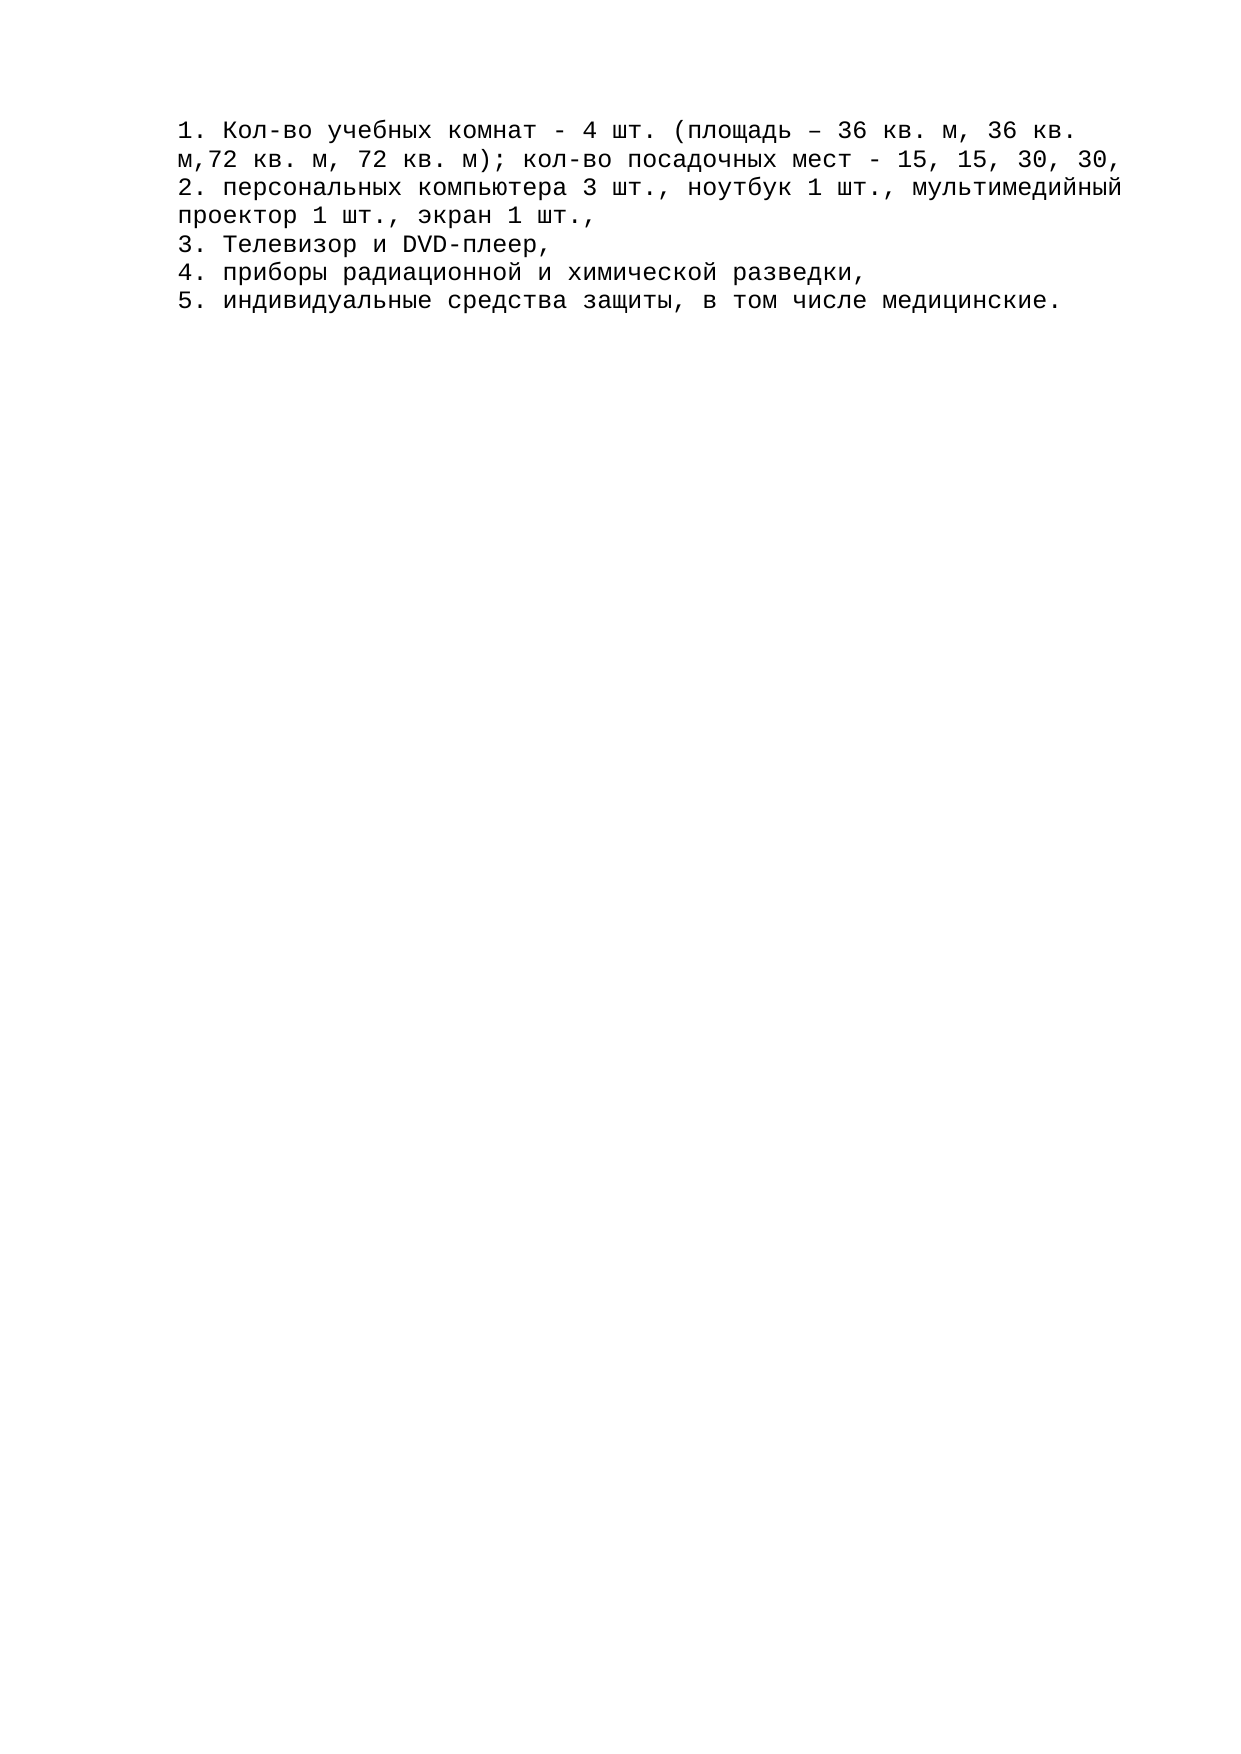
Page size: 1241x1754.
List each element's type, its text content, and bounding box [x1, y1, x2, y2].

text 4. приборы радиационной и химической разведки, [177, 260, 1152, 288]
text 1. Кол-во учебных комнат - 4 шт. (площадь – 36 кв. м, 36 кв. м,72 кв. м, 72 кв. м); кол-во посадочных мест - 15, 15, 30, 30, [177, 118, 1152, 175]
text 5. индивидуальные средства защиты, в том числе медицинские. [177, 288, 1152, 316]
text 3. Телевизор и DVD-плеер, [177, 231, 1152, 260]
text 2. персональных компьютера 3 шт., ноутбук 1 шт., мультимедийный проектор 1 шт., экран 1 шт., [177, 175, 1152, 231]
